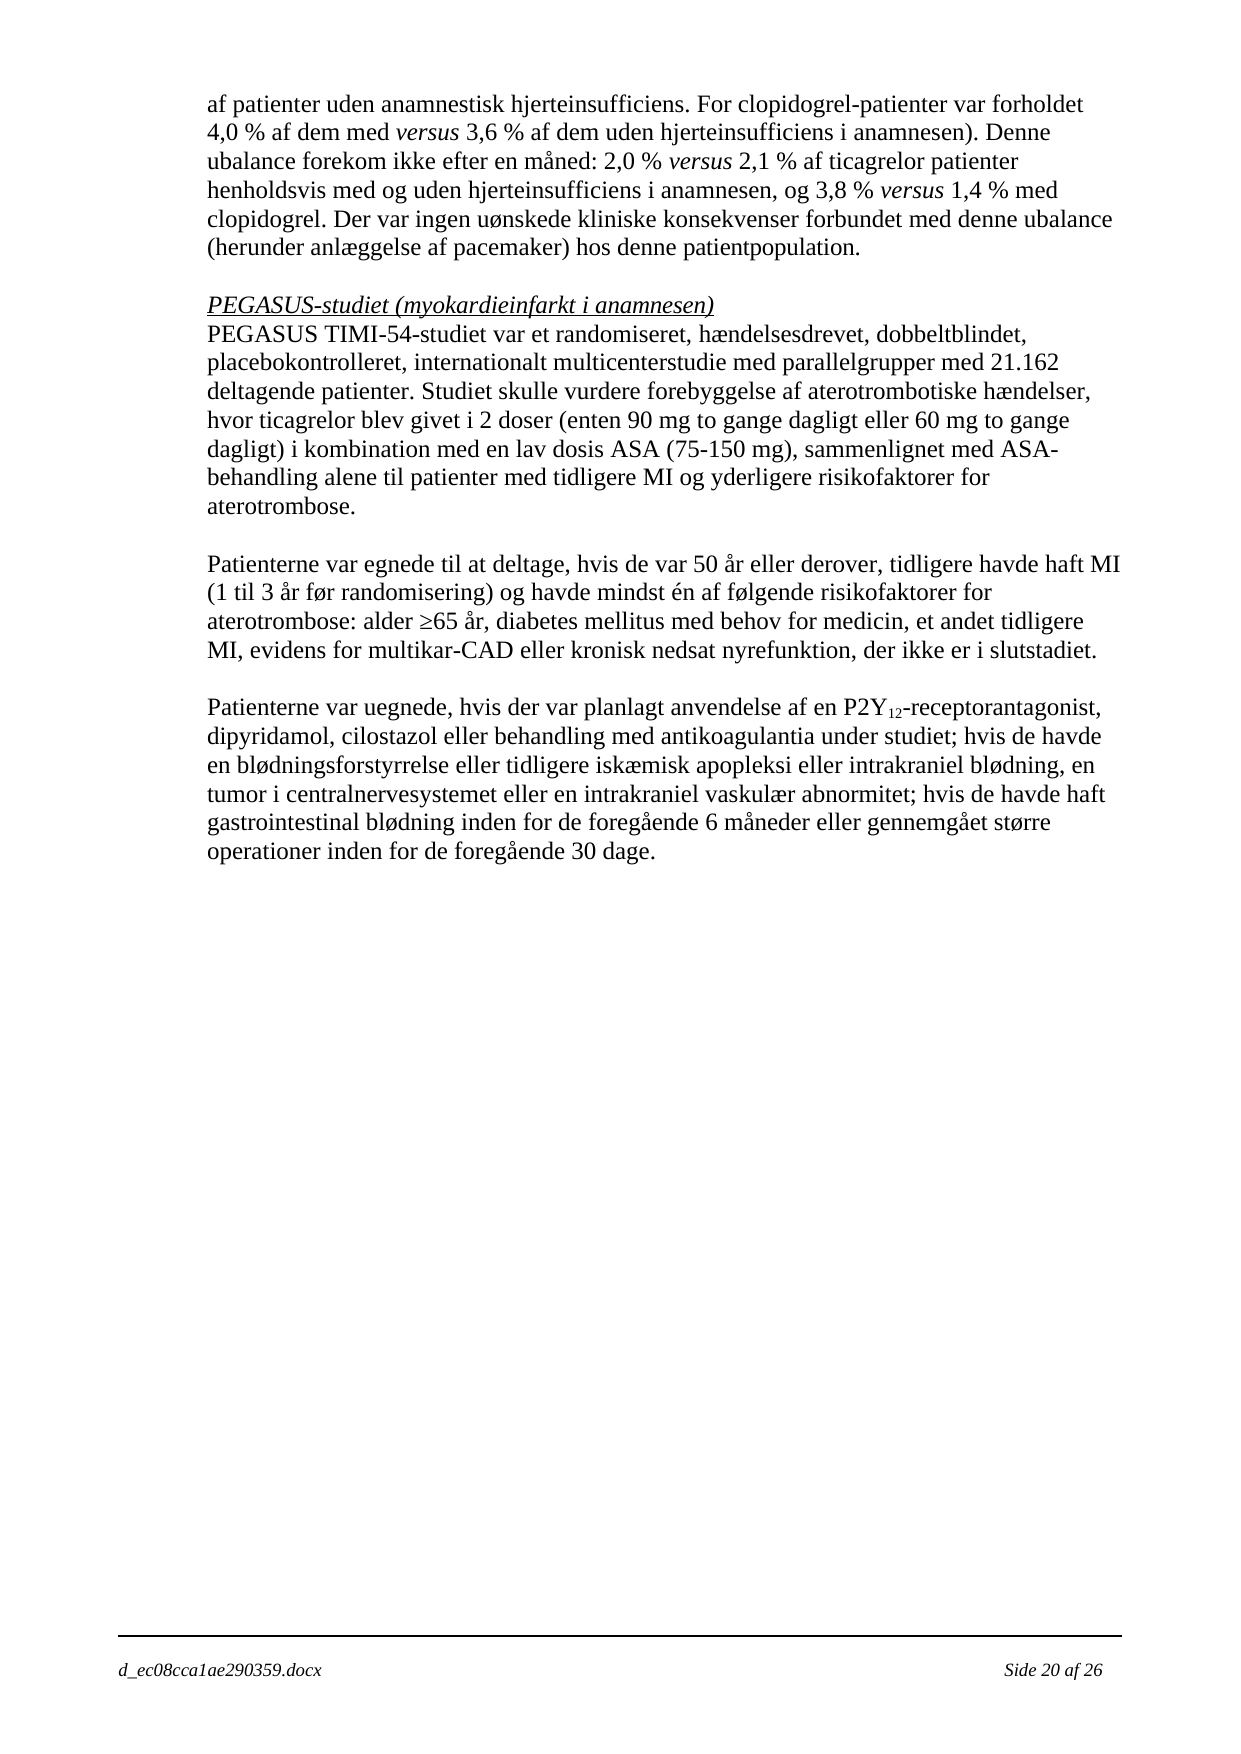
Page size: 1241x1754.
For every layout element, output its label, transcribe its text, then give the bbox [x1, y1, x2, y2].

text PEGASUS-studiet (myokardieinfarkt i anamnesen) [207, 290, 1122, 319]
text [207, 89, 1122, 261]
text Patienterne var uegnede, hvis der var planlagt anvendelse af en P2Y12-receptorantagonist, dipyridamol, cilostazol eller behandling med antikoagulantia under studiet; hvis de havde en blødningsforstyrrelse eller tidligere iskæmisk apopleksi eller intrakraniel blødning, en tumor i centralnervesystemet eller en intrakraniel vaskulær abnormitet; hvis de havde haft gastrointestinal blødning inden for de foregående 6 måneder eller gennemgået større operationer inden for de foregående 30 dage. [207, 692, 1122, 865]
text Patienterne var egnede til at deltage, hvis de var 50 år eller derover, tidligere havde haft MI (1 til 3 år før randomisering) og havde mindst én af følgende risikofaktorer for aterotrombose: alder ≥65 år, diabetes mellitus med behov for medicin, et andet tidligere MI, evidens for multikar-CAD eller kronisk nedsat nyrefunktion, der ikke er i slutstadiet. [207, 549, 1122, 664]
text PEGASUS TIMI-54-studiet var et randomiseret, hændelsesdrevet, dobbeltblindet, placebokontrolleret, internationalt multicenterstudie med parallelgrupper med 21.162 deltagende patienter. Studiet skulle vurdere forebyggelse af aterotrombotiske hændelser, hvor ticagrelor blev givet i 2 doser (enten 90 mg to gange dagligt eller 60 mg to gange dagligt) i kombination med en lav dosis ASA (75-150 mg), sammenlignet med ASA-behandling alene til patienter med tidligere MI og yderligere risikofaktorer for aterotrombose. [207, 319, 1122, 520]
